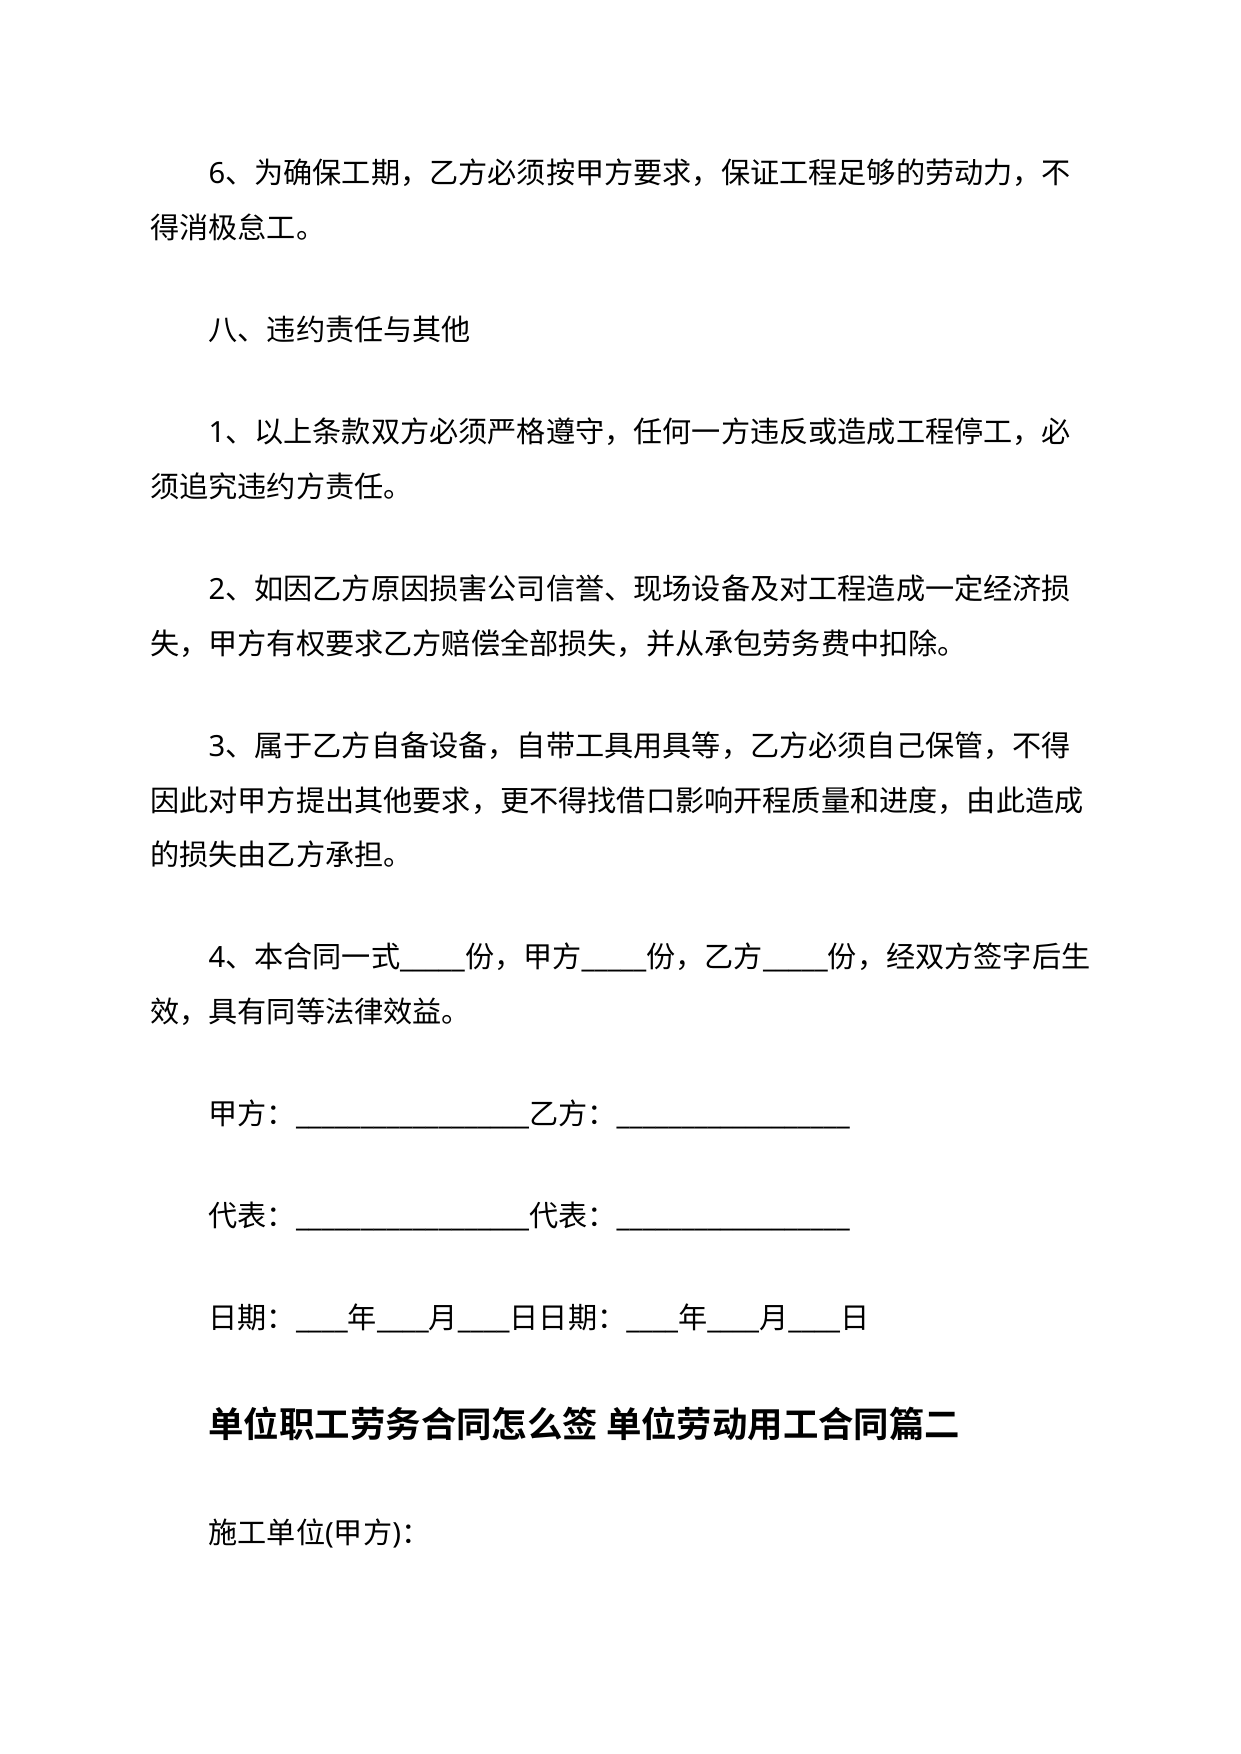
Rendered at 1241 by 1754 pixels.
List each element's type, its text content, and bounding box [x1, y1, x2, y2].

text 2、如因乙方原因损害公司信誉、现场设备及对工程造成一定经济损失，甲方有权要求乙方赔偿全部损失，并从承包劳务费中扣除。 [150, 565, 1090, 663]
text 代表：__________________代表：__________________ [150, 1192, 1090, 1235]
text 6、为确保工期，乙方必须按甲方要求，保证工程足够的劳动力，不得消极怠工。 [150, 150, 1090, 247]
text 甲方：__________________乙方：__________________ [150, 1091, 1090, 1133]
text 4、本合同一式_____份，甲方_____份，乙方_____份，经双方签字后生效，具有同等法律效益。 [150, 934, 1090, 1031]
text 日期：____年____月____日日期：____年____月____日 [150, 1294, 1090, 1337]
text 3、属于乙方自备设备，自带工具用具等，乙方必须自己保管，不得因此对甲方提出其他要求，更不得找借口影响开程质量和进度，由此造成的损失由乙方承担。 [150, 722, 1090, 874]
text 八、违约责任与其他 [150, 307, 1090, 349]
text 单位职工劳务合同怎么签 单位劳动用工合同篇二 [150, 1396, 1090, 1448]
text 施工单位(甲方)： [150, 1510, 1090, 1552]
text 1、以上条款双方必须严格遵守，任何一方违反或造成工程停工，必须追究违约方责任。 [150, 408, 1090, 506]
